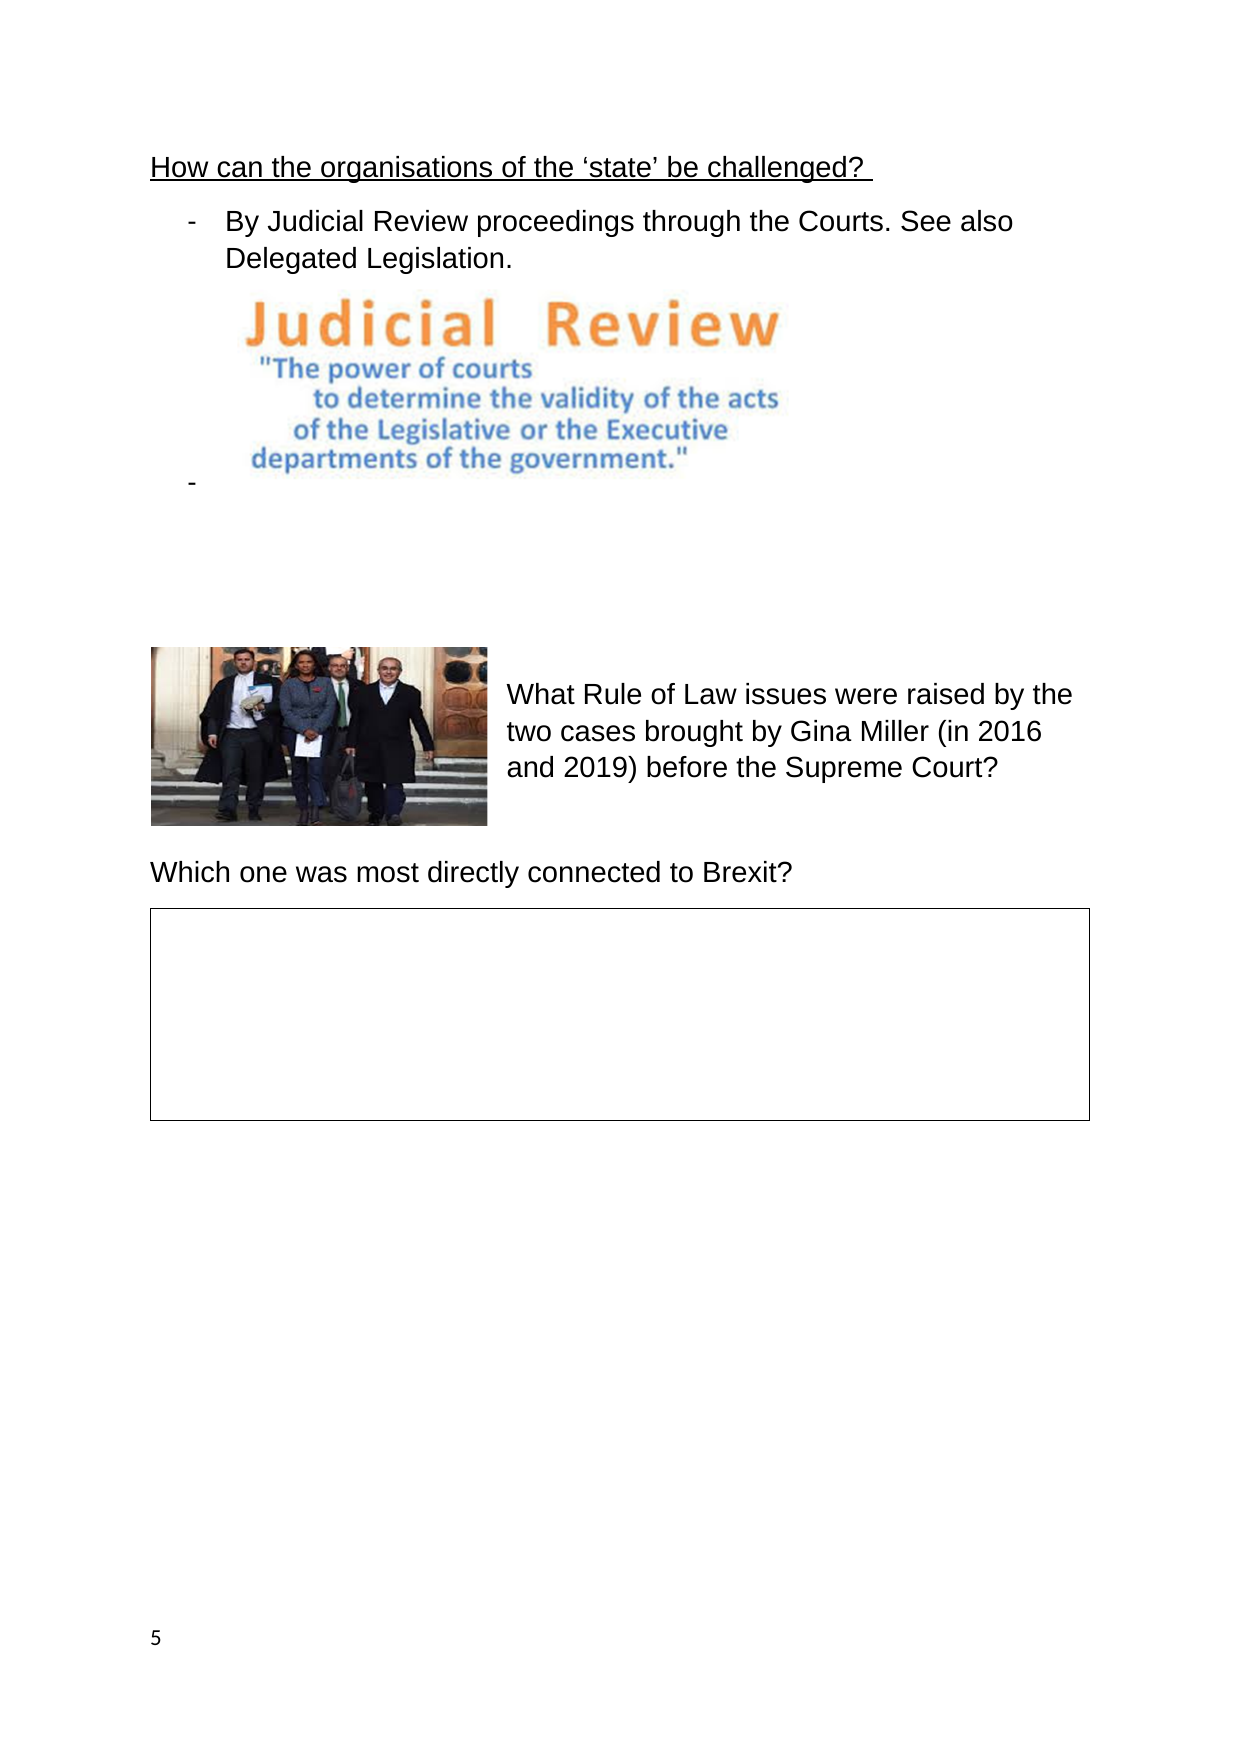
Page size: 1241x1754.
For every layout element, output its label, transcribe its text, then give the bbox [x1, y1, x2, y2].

table_header [151, 909, 1089, 1120]
text Which one was most directly connected to Brexit? [150, 855, 1090, 889]
picture [150, 647, 488, 826]
text What Rule of Law issues were raised by the two cases brought by Gina Miller (in 2016 and 2019) before the Supreme Court? [488, 677, 1090, 783]
list By Judicial Review proceedings through the Courts. See also Delegated Legislation. [187, 203, 1090, 274]
picture [225, 277, 800, 493]
text How can the organisations of the ‘state’ be challenged? [150, 150, 1090, 183]
